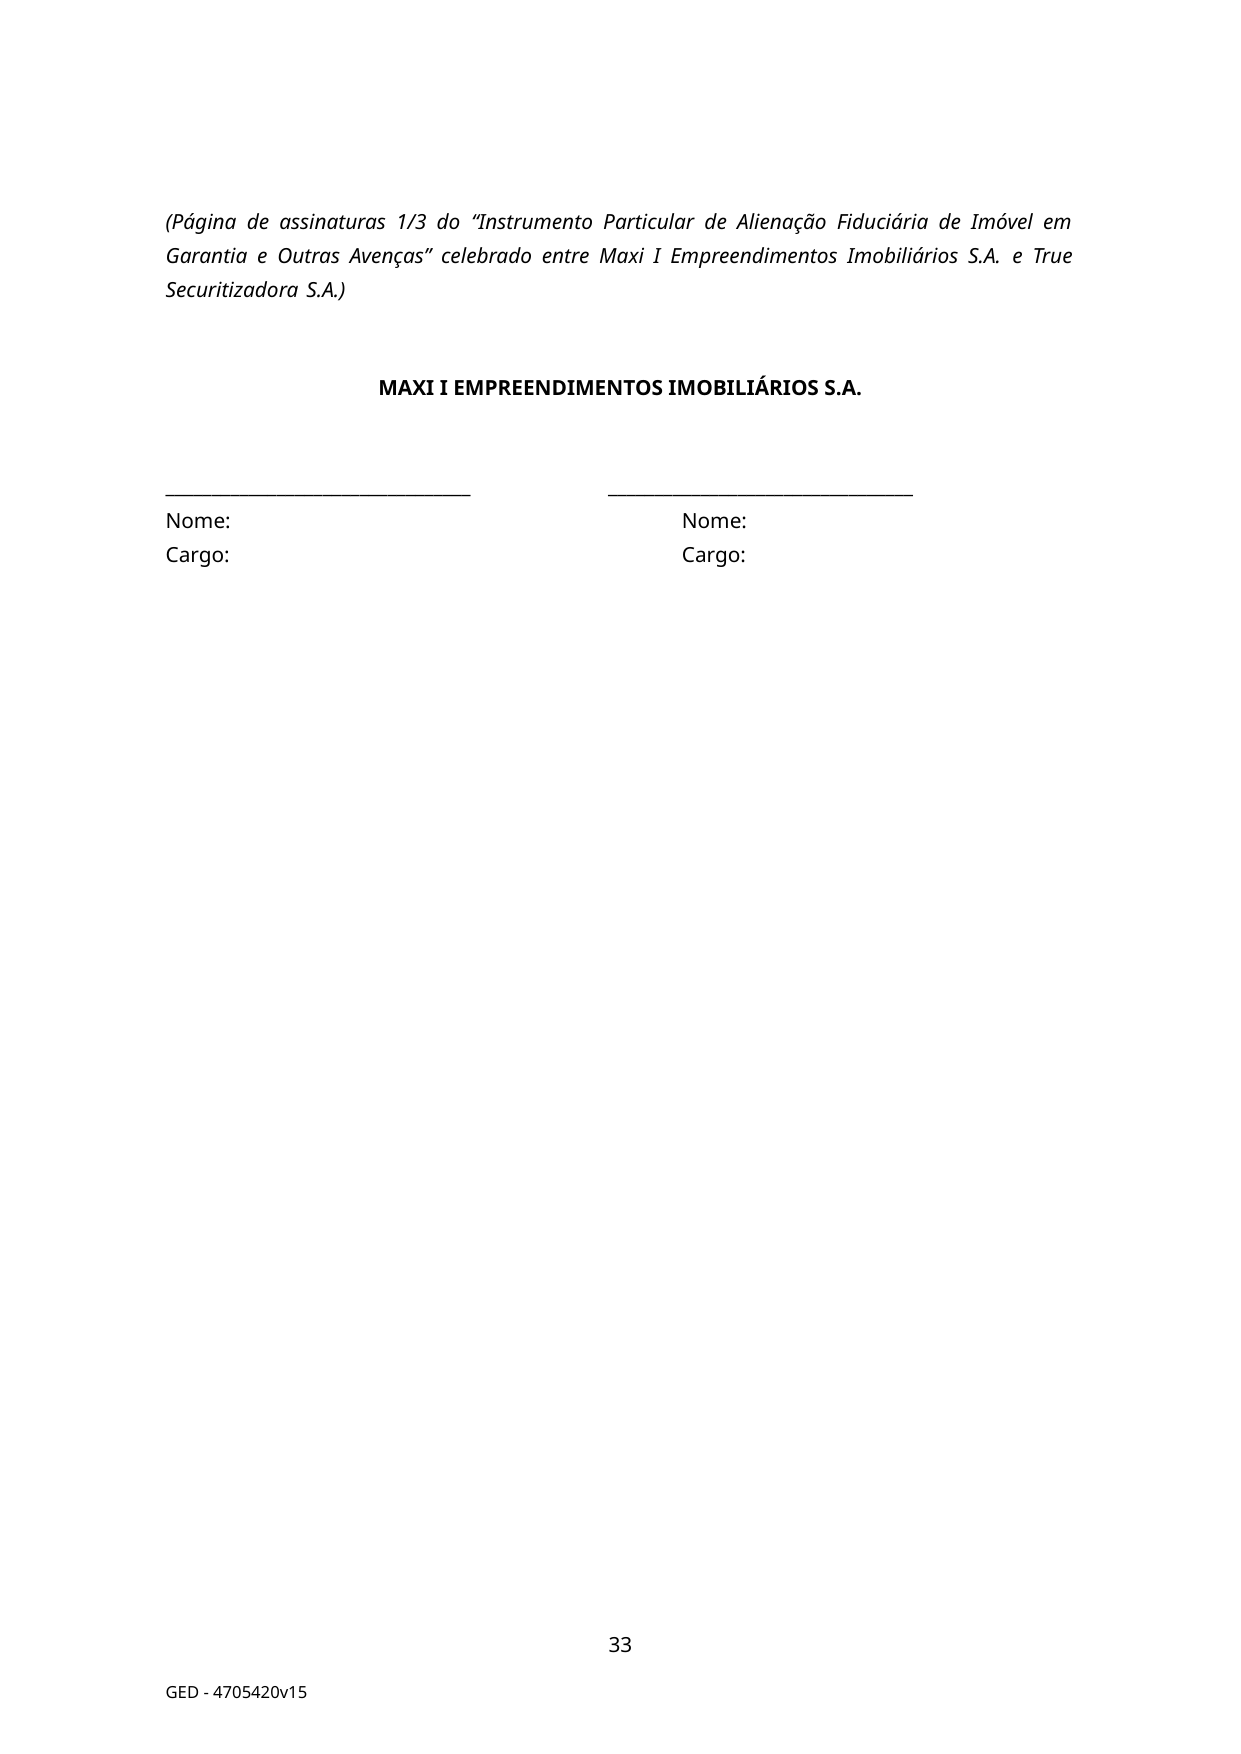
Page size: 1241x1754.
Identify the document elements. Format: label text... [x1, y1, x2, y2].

text _________________________________ _________________________________ Nome: Nome: Cargo: Cargo: [165, 471, 1075, 568]
text (Página de assinaturas 1/3 do “Instrumento Particular de Alienação Fiduciária de Imóvel em Garantia e Outras Avenças” celebrado entre Maxi I Empreendimentos Imobiliários S.A. e True Securitizadora S.A.) [165, 207, 1075, 304]
text MAXI I EMPREENDIMENTOS IMOBILIÁRIOS S.A. [165, 373, 1075, 402]
